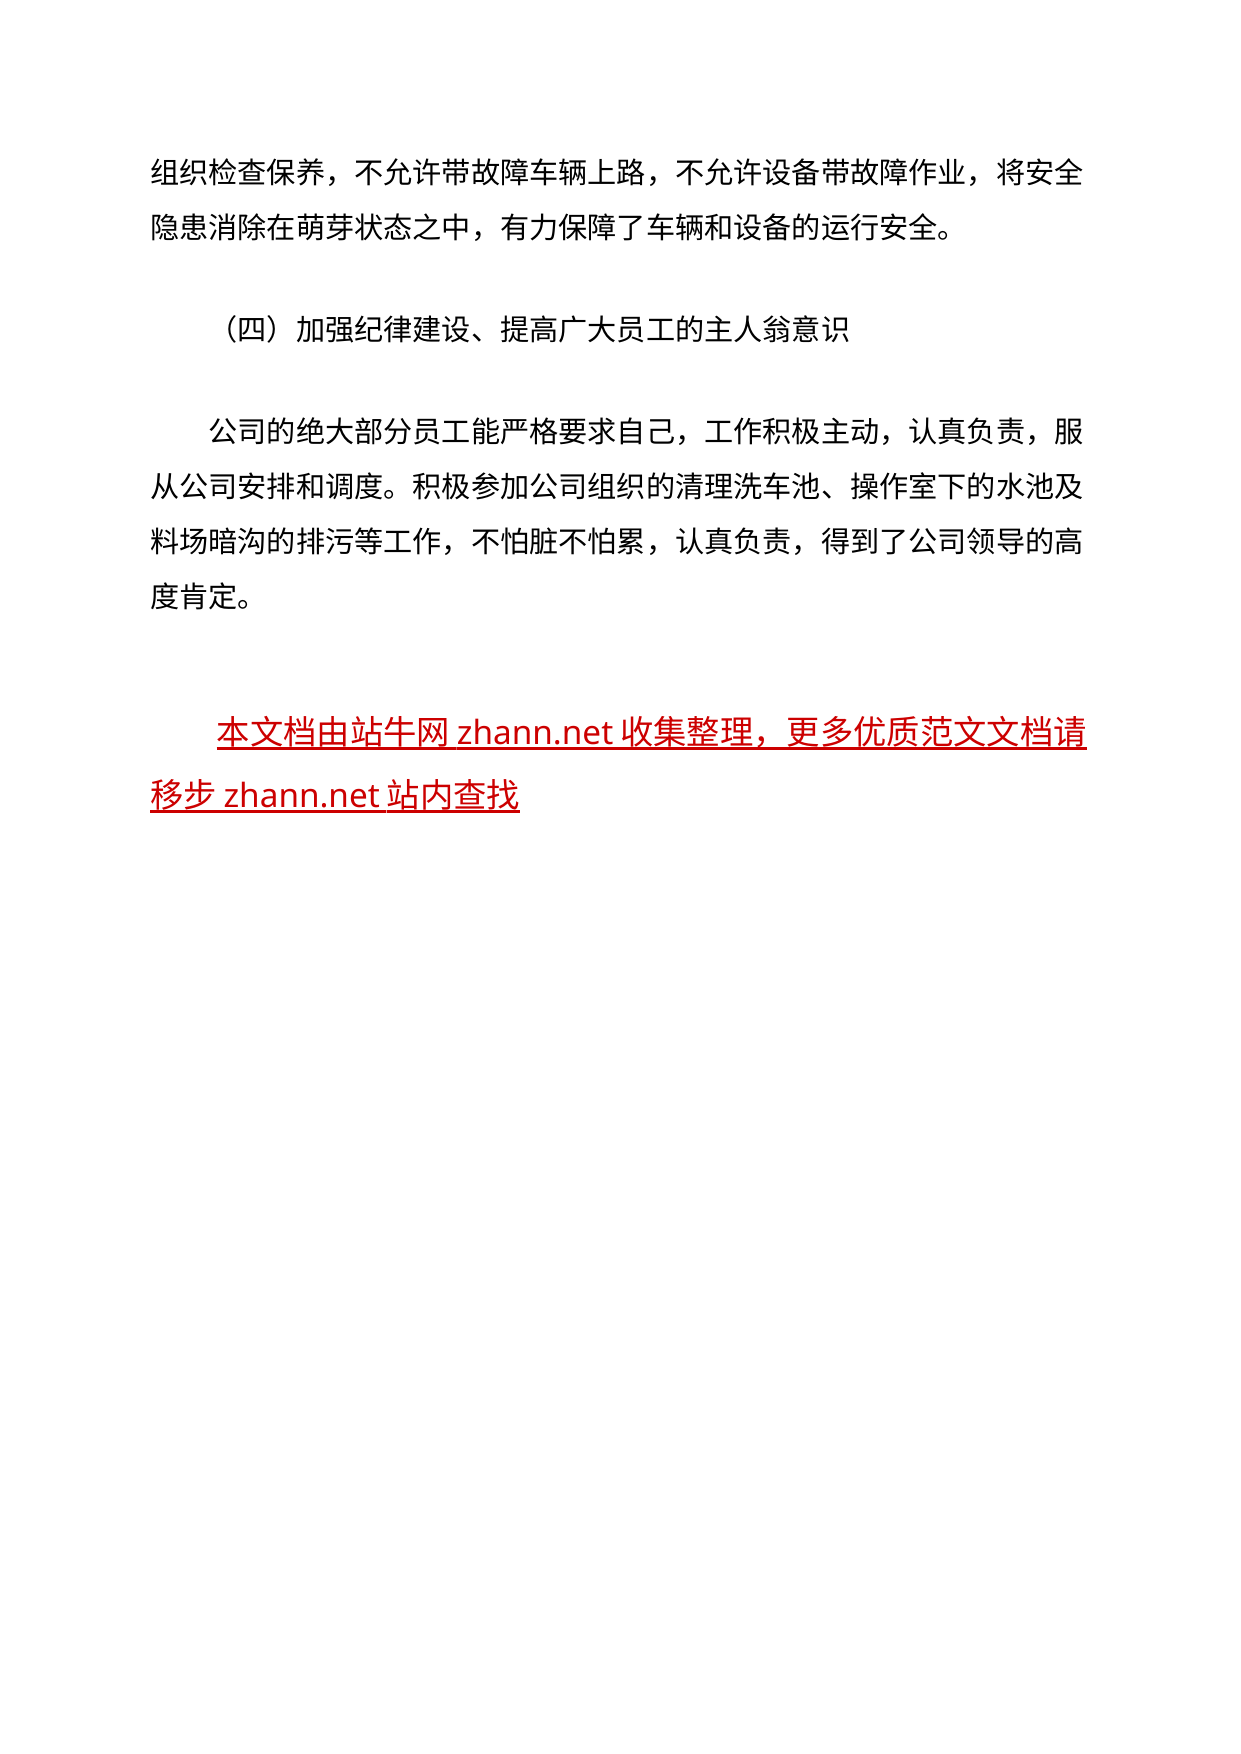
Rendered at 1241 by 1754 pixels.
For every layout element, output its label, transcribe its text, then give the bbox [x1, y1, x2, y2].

text （四）加强纪律建设、提高广大员工的主人翁意识 [150, 307, 1090, 349]
text 公司的绝大部分员工能严格要求自己，工作积极主动，认真负责，服从公司安排和调度。积极参加公司组织的清理洗车池、操作室下的水池及料场暗沟的排污等工作，不怕脏不怕累，认真负责，得到了公司领导的高度肯定。 [150, 408, 1090, 615]
text 本文档由站牛网zhann.net收集整理，更多优质范文文档请移步zhann.net站内查找 [150, 706, 1090, 817]
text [150, 150, 1090, 247]
